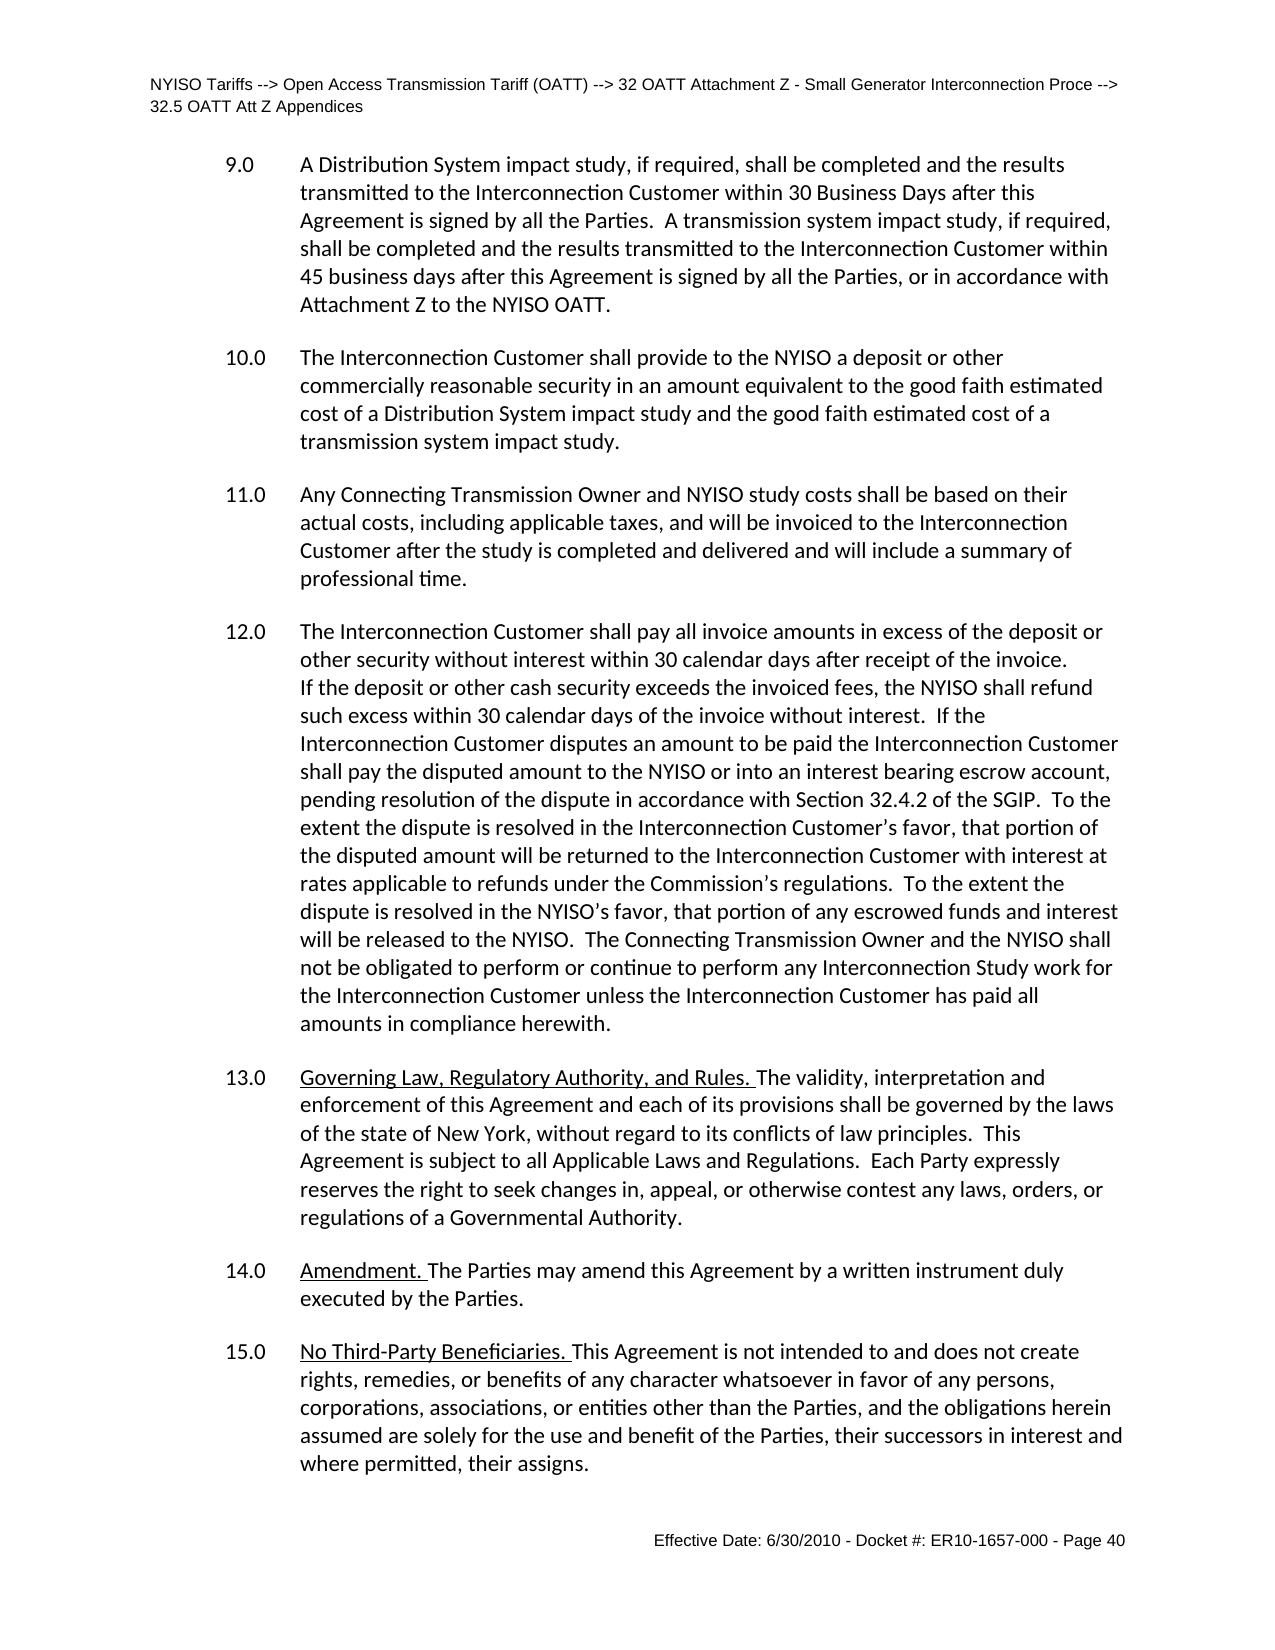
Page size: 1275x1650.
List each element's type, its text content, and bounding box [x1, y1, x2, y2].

text 9.0 A Distribution System impact study, if required, shall be completed and the results transmitted to the Interconnection Customer within 30 Business Days after this Agreement is signed by all the Parties. A transmission system impact study, if required, shall be completed and the results transmitted to the Interconnection Customer within 45 business days after this Agreement is signed by all the Parties, or in accordance with Attachment Z to the NYISO OATT. [225, 150, 1125, 318]
text 10.0 The Interconnection Customer shall provide to the NYISO a deposit or other commercially reasonable security in an amount equivalent to the good faith estimated cost of a Distribution System impact study and the good faith estimated cost of a transmission system impact study. [225, 343, 1125, 455]
text 13.0 Governing Law, Regulatory Authority, and Rules. The validity, interpretation and enforcement of this Agreement and each of its provisions shall be governed by the laws of the state of , without regard to its conflicts of law principles. This Agreement is subject to all Applicable Laws and Regulations. Each Party expressly reserves the right to seek changes in, appeal, or otherwise contest any laws, orders, or regulations of a Governmental Authority. [225, 1063, 1125, 1231]
text 15.0 No Third-Party Beneficiaries. This Agreement is not intended to and does not create rights, remedies, or benefits of any character whatsoever in favor of any persons, corporations, associations, or entities other than the Parties, and the obligations herein assumed are solely for the use and benefit of the Parties, their successors in interest and where permitted, their assigns. [225, 1337, 1125, 1477]
text 12.0 The Interconnection Customer shall pay all invoice amounts in excess of the deposit or other security without interest within 30 calendar days after receipt of the invoice. If the deposit or other cash security exceeds the invoiced fees, the NYISO shall refund such excess within 30 calendar days of the invoice without interest. If the Interconnection Customer disputes an amount to be paid the Interconnection Customer shall pay the disputed amount to the NYISO or into an interest bearing escrow account, pending resolution of the dispute in accordance with Section 32.4.2 of the SGIP. To the extent the dispute is resolved in the Interconnection Customer’s favor, that portion of the disputed amount will be returned to the Interconnection Customer with interest at rates applicable to refunds under the Commission’s regulations. To the extent the dispute is resolved in the NYISO’s favor, that portion of any escrowed funds and interest will be released to the NYISO. The Connecting Transmission Owner and the NYISO shall not be obligated to perform or continue to perform any Interconnection Study work for the Interconnection Customer unless the Interconnection Customer has paid all amounts in compliance herewith. [225, 617, 1125, 1038]
text 14.0 Amendment. The Parties may amend this Agreement by a written instrument duly executed by the Parties. [225, 1256, 1125, 1312]
text 11.0 Any Connecting Transmission Owner and NYISO study costs shall be based on their actual costs, including applicable taxes, and will be invoiced to the Interconnection Customer after the study is completed and delivered and will include a summary of professional time. [225, 480, 1125, 592]
